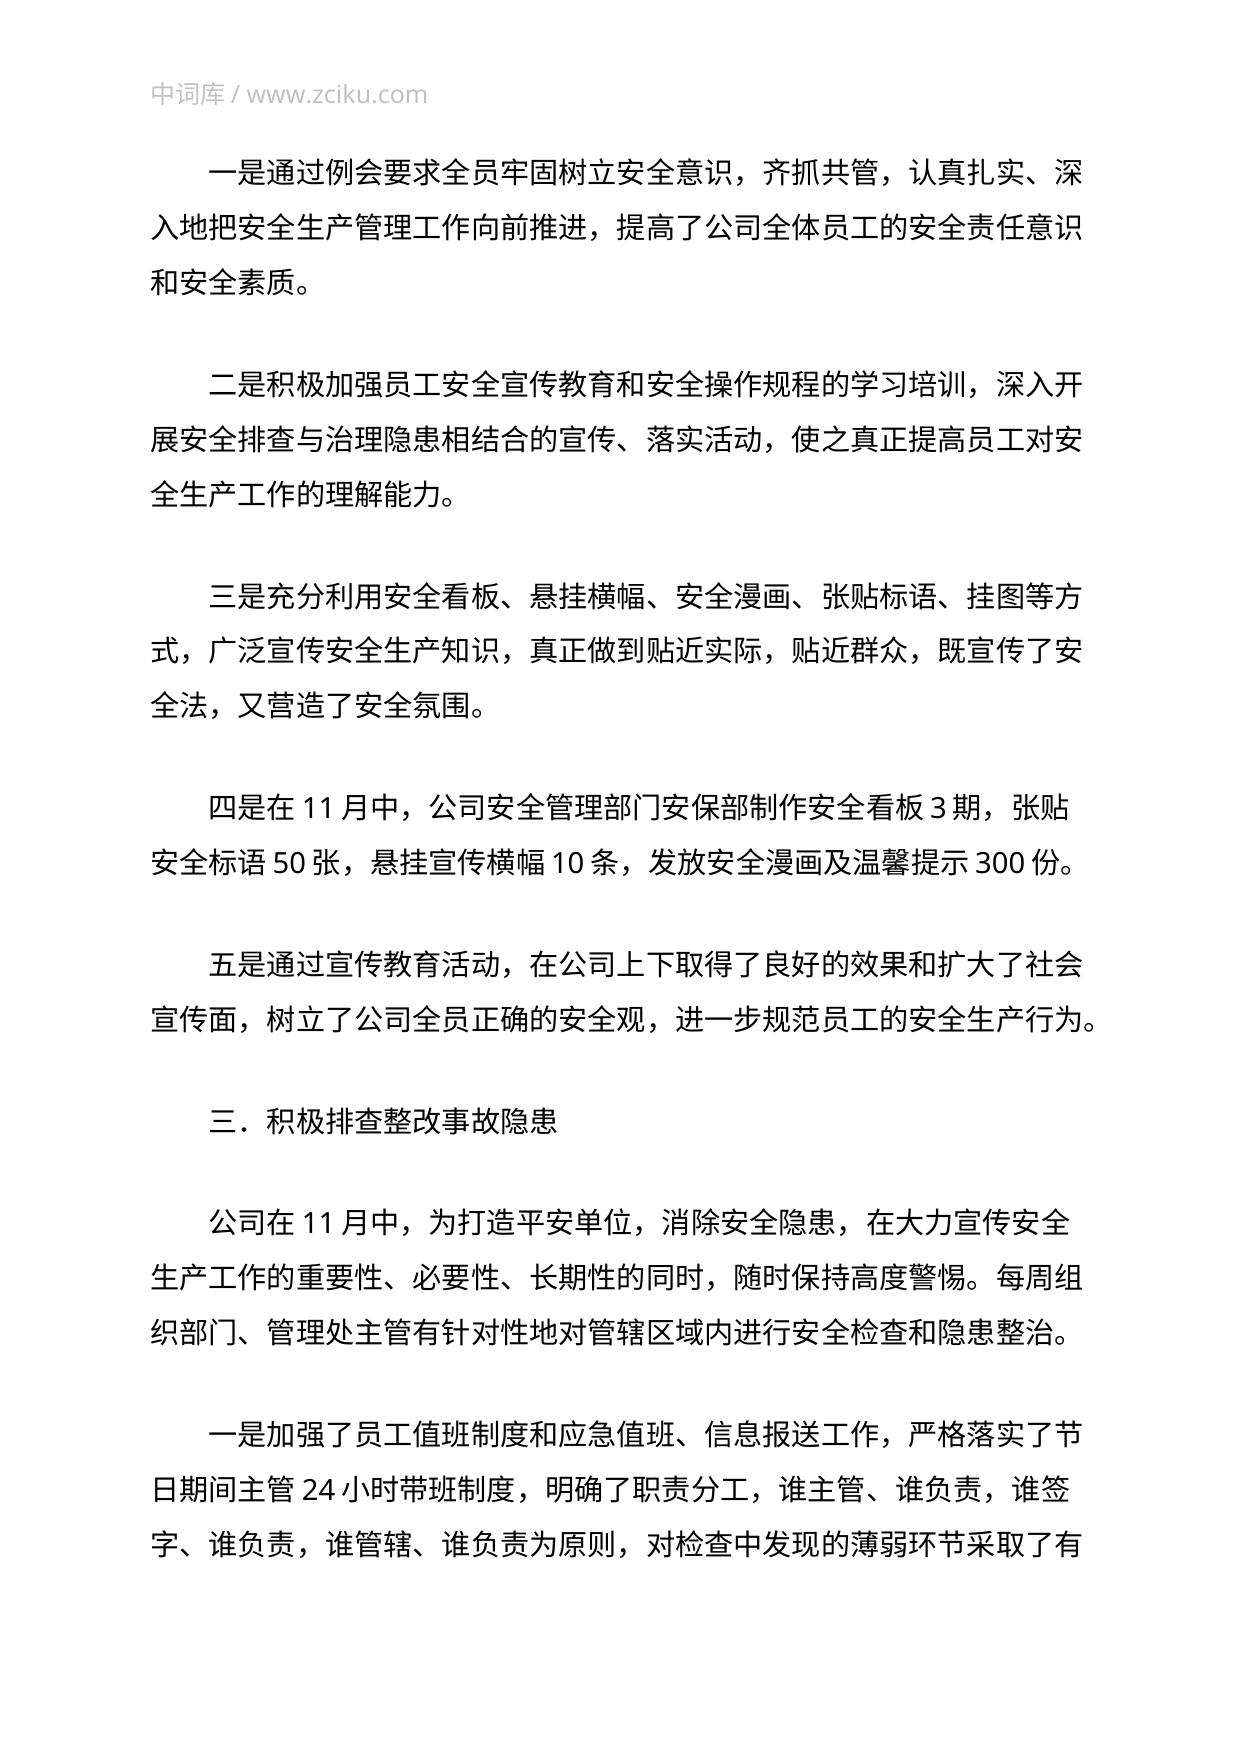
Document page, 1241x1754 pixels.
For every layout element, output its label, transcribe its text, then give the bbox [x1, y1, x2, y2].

text 三．积极排查整改事故隐患 [150, 1098, 1090, 1141]
text 三是充分利用安全看板、悬挂横幅、安全漫画、张贴标语、挂图等方式，广泛宣传安全生产知识，真正做到贴近实际，贴近群众，既宣传了安全法，又营造了安全氛围。 [150, 573, 1090, 725]
text 二是积极加强员工安全宣传教育和安全操作规程的学习培训，深入开展安全排查与治理隐患相结合的宣传、落实活动，使之真正提高员工对安全生产工作的理解能力。 [150, 362, 1090, 514]
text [150, 1412, 1090, 1564]
text 一是通过例会要求全员牢固树立安全意识，齐抓共管，认真扎实、深入地把安全生产管理工作向前推进，提高了公司全体员工的安全责任意识和安全素质。 [150, 150, 1090, 302]
text 公司在11月中，为打造平安单位，消除安全隐患，在大力宣传安全生产工作的重要性、必要性、长期性的同时，随时保持高度警惕。每周组织部门、管理处主管有针对性地对管辖区域内进行安全检查和隐患整治。 [150, 1200, 1090, 1352]
text 四是在11月中，公司安全管理部门安保部制作安全看板3期，张贴安全标语50张，悬挂宣传横幅10条，发放安全漫画及温馨提示300份。 [150, 785, 1090, 882]
text 五是通过宣传教育活动，在公司上下取得了良好的效果和扩大了社会宣传面，树立了公司全员正确的安全观，进一步规范员工的安全生产行为。 [150, 942, 1090, 1039]
